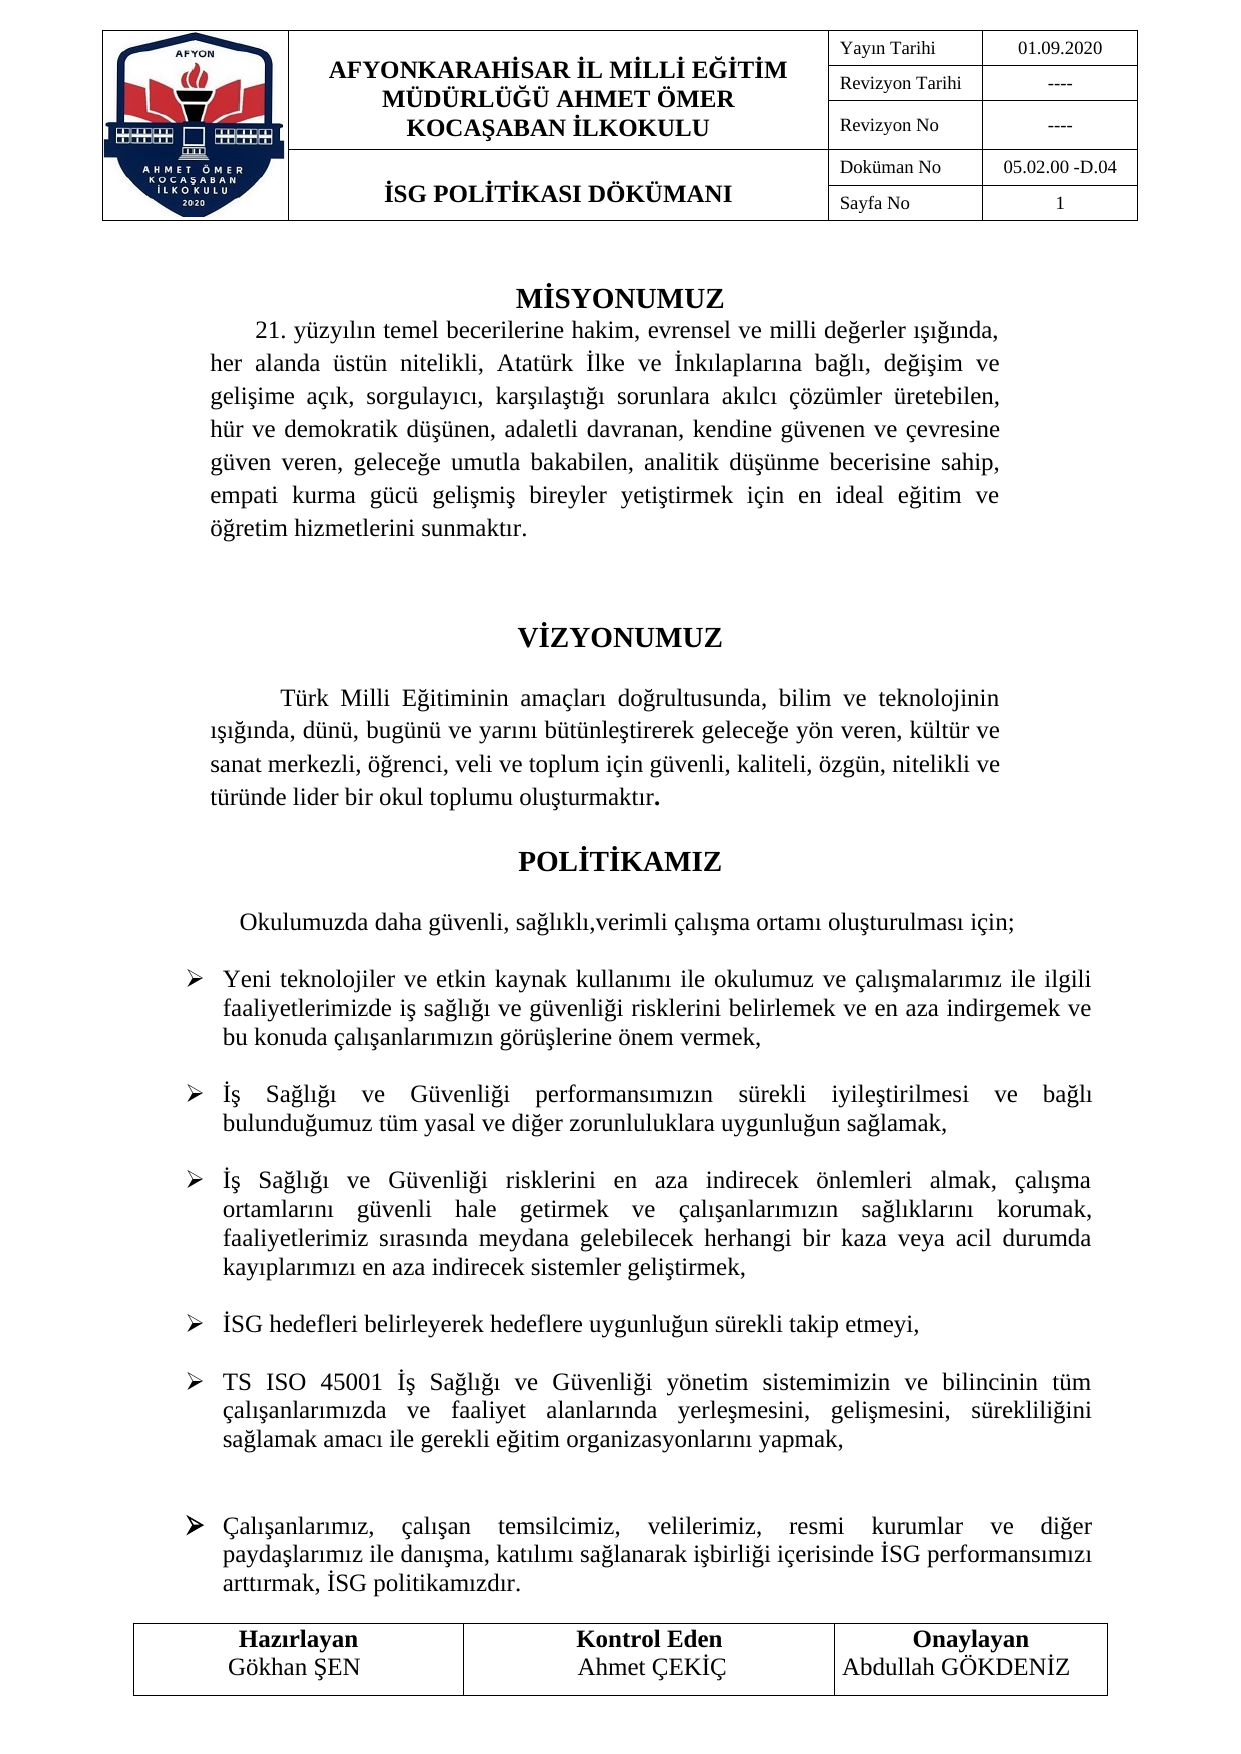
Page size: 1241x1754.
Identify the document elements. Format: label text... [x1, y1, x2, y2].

text POLİTİKAMIZ [148, 844, 1093, 877]
text MİSYONUMUZ [148, 281, 1093, 315]
picture [102, 31, 284, 216]
list İSG hedefleri belirleyerek hedeflere uygunluğun sürekli takip etmeyi, [185, 1309, 1093, 1338]
list 21. yüzyılın temel becerilerine hakim, evrensel ve milli değerler ışığında, her alanda üstün nitelikli, Atatürk İlke ve İnkılaplarına bağlı, değişim ve gelişime açık, sorgulayıcı, karşılaştığı sorunlara akılcı çözümler üretebilen, hür ve demokratik düşünen, adaletli davranan, kendine güvenen ve çevresine güven veren, geleceğe umutla bakabilen, analitik düşünme becerisine sahip, empati kurma gücü gelişmiş bireyler yetiştirmek için en ideal eğitim ve öğretim hizmetlerini sunmaktır. [210, 315, 1001, 542]
list TS ISO 45001 İş Sağlığı ve Güvenliği yönetim sistemimizin ve bilincinin tüm çalışanlarımızda ve faaliyet alanlarında yerleşmesini, gelişmesini, sürekliliğini sağlamak amacı ile gerekli eğitim organizasyonlarını yapmak, [185, 1367, 1093, 1453]
list İş Sağlığı ve Güvenliği performansımızın sürekli iyileştirilmesi ve bağlı bulunduğumuz tüm yasal ve diğer zorunluluklara uygunluğun sağlamak, [185, 1079, 1093, 1137]
list Yeni teknolojiler ve etkin kaynak kullanımı ile okulumuz ve çalışmalarımız ile ilgili faaliyetlerimizde iş sağlığı ve güvenliği risklerini belirlemek ve en aza indirgemek ve bu konuda çalışanlarımızın görüşlerine önem vermek, [185, 964, 1093, 1050]
list Çalışanlarımız, çalışan temsilcimiz, velilerimiz, resmi kurumlar ve diğer paydaşlarımız ile danışma, katılımı sağlanarak işbirliği içerisinde İSG performansımızı arttırmak, İSG politikamızdır. [185, 1511, 1093, 1597]
text Okulumuzda daha güvenli, sağlıklı,verimli çalışma ortamı oluşturulması için; [148, 907, 1093, 935]
text VİZYONUMUZ [148, 620, 1093, 653]
list Türk Milli Eğitiminin amaçları doğrultusunda, bilim ve teknolojinin ışığında, dünü, bugünü ve yarını bütünleştirerek geleceğe yön veren, kültür ve sanat merkezli, öğrenci, veli ve toplum için güvenli, kaliteli, özgün, nitelikli ve türünde lider bir okul toplumu oluşturmaktır. [210, 683, 1001, 810]
list İş Sağlığı ve Güvenliği risklerini en aza indirecek önlemleri almak, çalışma ortamlarını güvenli hale getirmek ve çalışanlarımızın sağlıklarını korumak, faaliyetlerimiz sırasında meydana gelebilecek herhangi bir kaza veya acil durumda kayıplarımızı en aza indirecek sistemler geliştirmek, [185, 1165, 1093, 1280]
